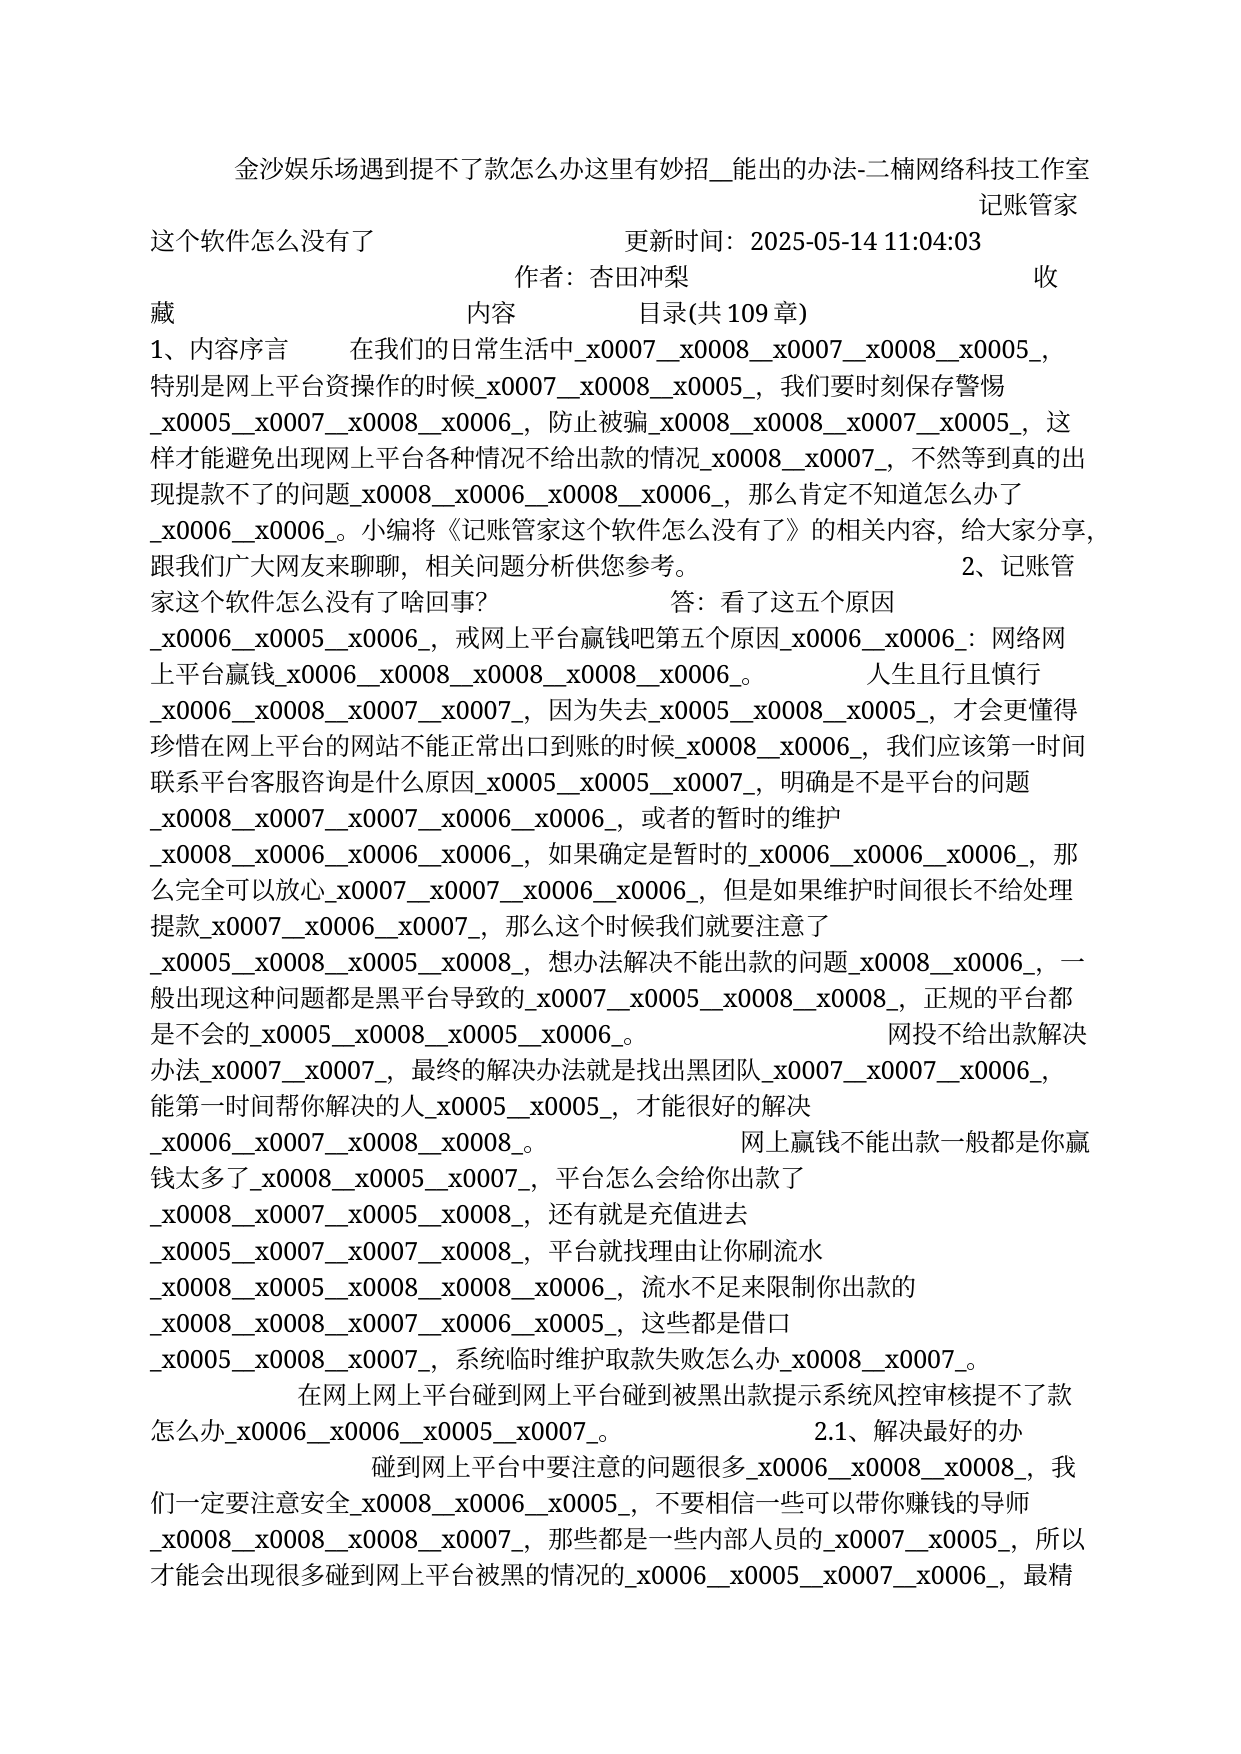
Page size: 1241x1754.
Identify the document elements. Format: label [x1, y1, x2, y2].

text [150, 150, 1090, 1592]
